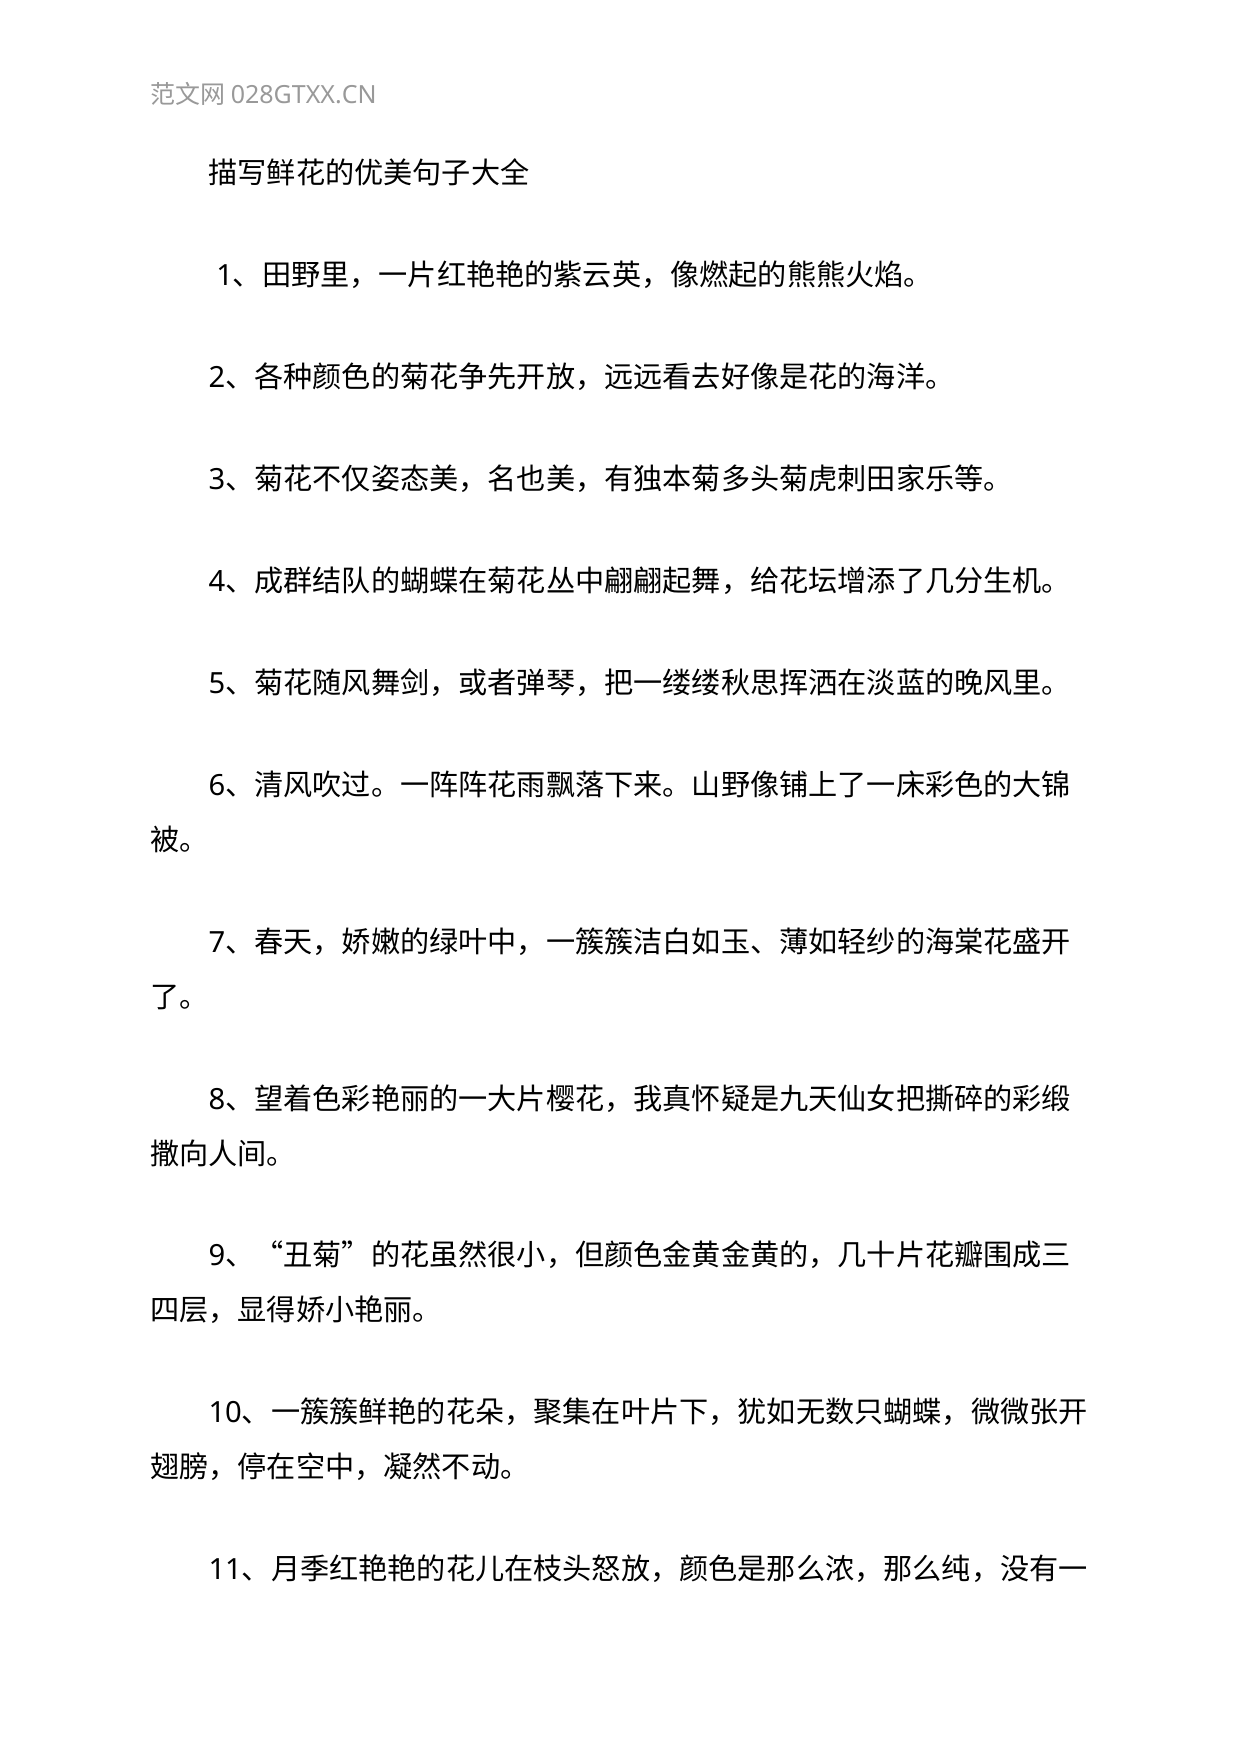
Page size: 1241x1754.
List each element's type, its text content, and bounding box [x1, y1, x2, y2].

text 4、成群结队的蝴蝶在菊花丛中翩翩起舞，给花坛增添了几分生机。 [150, 558, 1090, 600]
text 6、清风吹过。一阵阵花雨飘落下来。山野像铺上了一床彩色的大锦被。 [150, 762, 1090, 859]
text 7、春天，娇嫩的绿叶中，一簇簇洁白如玉、薄如轻纱的海棠花盛开了。 [150, 918, 1090, 1016]
text 2、各种颜色的菊花争先开放，远远看去好像是花的海洋。 [150, 354, 1090, 396]
text 描写鲜花的优美句子大全 [150, 150, 1090, 192]
text 3、菊花不仅姿态美，名也美，有独本菊多头菊虎刺田家乐等。 [150, 456, 1090, 498]
text 1、田野里，一片红艳艳的紫云英，像燃起的熊熊火焰。 [150, 252, 1090, 294]
text 9、“丑菊”的花虽然很小，但颜色金黄金黄的，几十片花瓣围成三四层，显得娇小艳丽。 [150, 1232, 1090, 1329]
text 8、望着色彩艳丽的一大片樱花，我真怀疑是九天仙女把撕碎的彩缎撒向人间。 [150, 1075, 1090, 1172]
text 10、一簇簇鲜艳的花朵，聚集在叶片下，犹如无数只蝴蝶，微微张开翅膀，停在空中，凝然不动。 [150, 1389, 1090, 1486]
text 5、菊花随风舞剑，或者弹琴，把一缕缕秋思挥洒在淡蓝的晚风里。 [150, 660, 1090, 702]
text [150, 1546, 1090, 1588]
